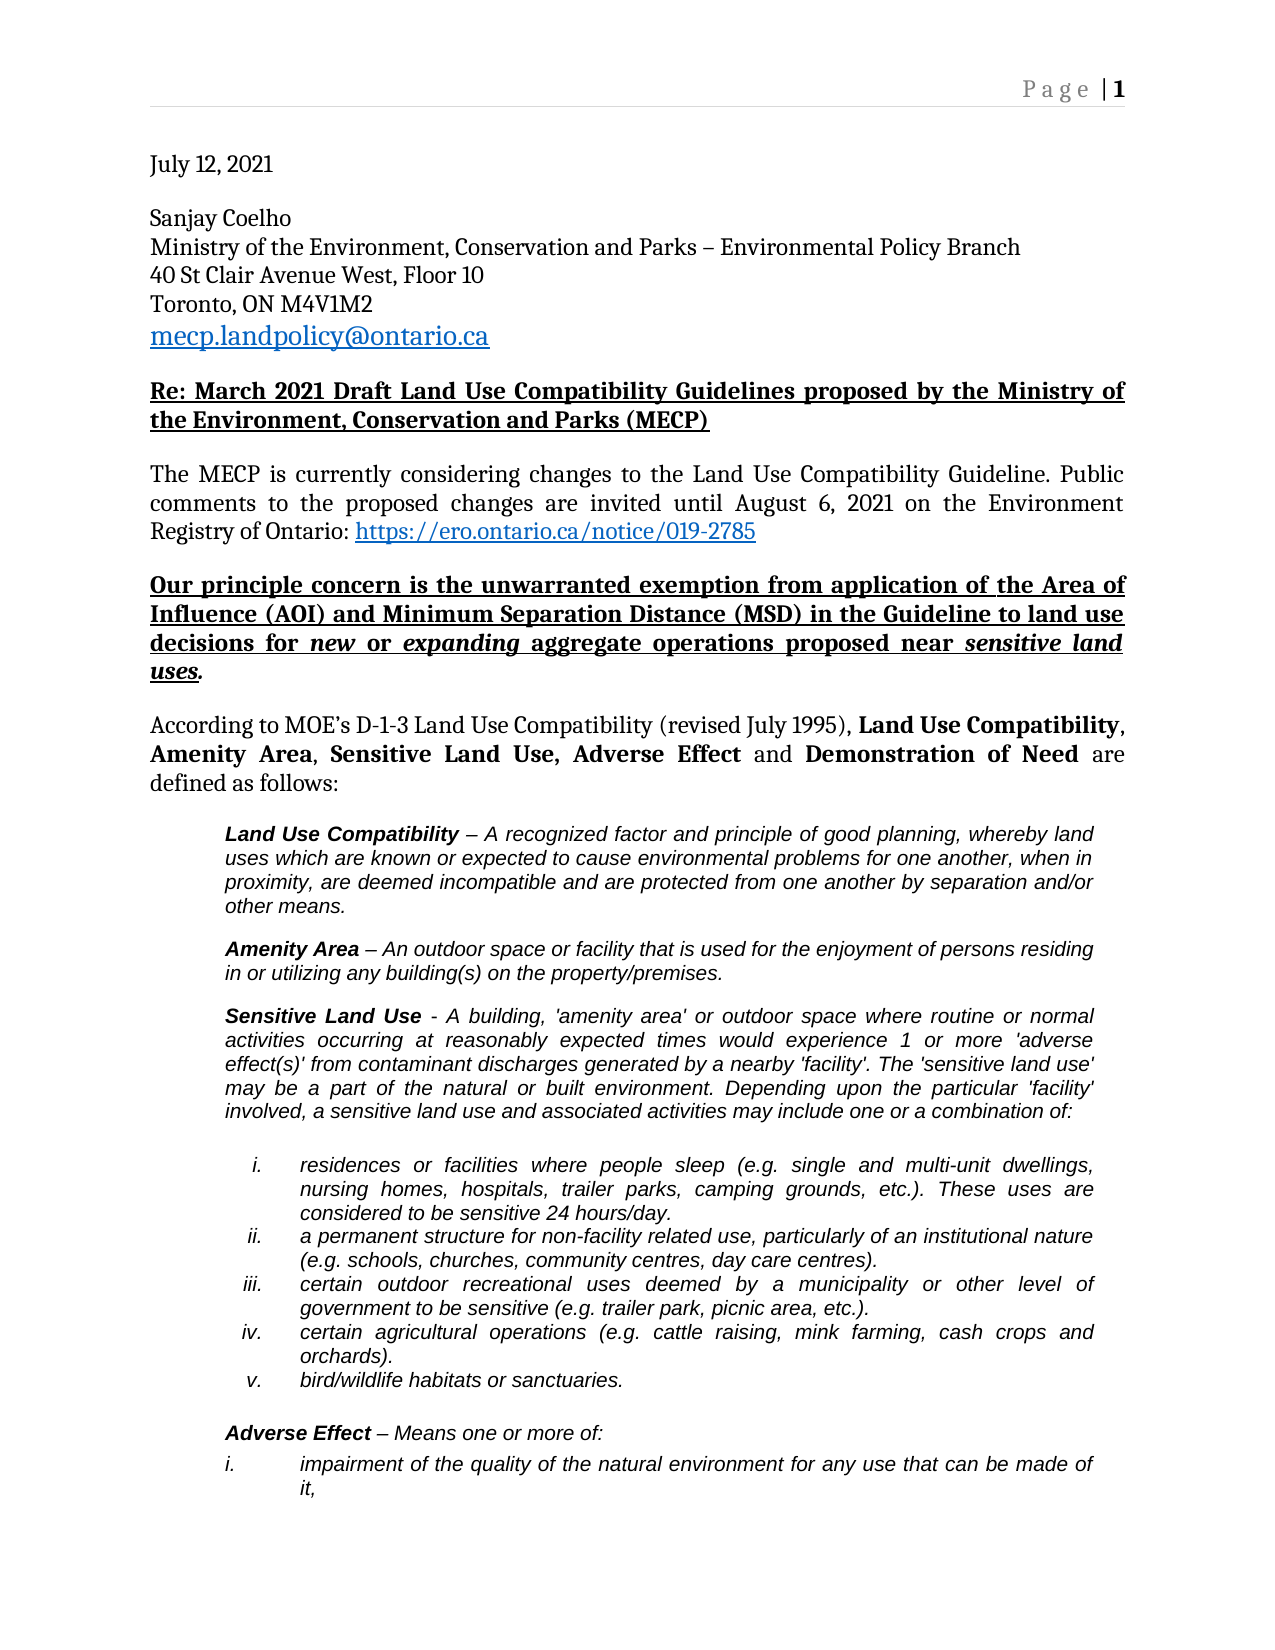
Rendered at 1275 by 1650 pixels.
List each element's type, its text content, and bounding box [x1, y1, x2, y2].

list a permanent structure for non-facility related use, particularly of an institutional nature (e.g. schools, churches, community centres, day care centres). [262, 1224, 1097, 1272]
text The MECP is currently considering changes to the Land Use Compatibility Guideline. Public comments to the proposed changes are invited until August 6, 2021 on the Environment Registry of Ontario: https://ero.ontario.ca/notice/019-2785 [150, 460, 1125, 546]
text Our principle concern is the unwarranted exemption from application of the Area of Influence (AOI) and Minimum Separation Distance (MSD) in the Guideline to land use decisions for new or expanding aggregate operations proposed near sensitive land uses. [150, 626, 1125, 686]
text Re: March 2021 Draft Land Use Compatibility Guidelines proposed by the Ministry of the Environment, Conservation and Parks (MECP) [150, 377, 1125, 401]
text Re: March 2021 Draft Land Use Compatibility Guidelines proposed by the Ministry of the Environment, Conservation and Parks (MECP) [150, 403, 1125, 435]
text According to MOE’s D-1-3 Land Use Compatibility (revised July 1995), Land Use Compatibility, Amenity Area, Sensitive Land Use, Adverse Effect and Demonstration of Need are defined as follows: [150, 711, 1125, 797]
text July 12, 2021 [150, 150, 1125, 179]
text Adverse Effect – Means one or more of: [225, 1421, 1096, 1445]
list residences or facilities where people sleep (e.g. single and multi-unit dwellings, nursing homes, hospitals, trailer parks, camping grounds, etc.). These uses are considered to be sensitive 24 hours/day. [262, 1152, 1097, 1224]
text Amenity Area – An outdoor space or facility that is used for the enjoyment of persons residing in or utilizing any building(s) on the property/premises. [225, 937, 1096, 985]
text Ministry of the Environment, Conservation and Parks – Environmental Policy Branch [150, 232, 1125, 261]
text Our principle concern is the unwarranted exemption from application of the Area of Influence (AOI) and Minimum Separation Distance (MSD) in the Guideline to land use decisions for new or expanding aggregate operations proposed near sensitive land uses. [150, 596, 1125, 624]
text Sanjay Coelho [150, 204, 1125, 232]
list certain agricultural operations (e.g. cattle raising, mink farming, cash crops and orchards). [262, 1320, 1097, 1368]
text Toronto, ON M4V1M2 [150, 290, 1125, 319]
list mecp.landpolicy@ontario.ca [150, 319, 1125, 352]
text Our principle concern is the unwarranted exemption from application of the Area of Influence (AOI) and Minimum Separation Distance (MSD) in the Guideline to land use decisions for new or expanding aggregate operations proposed near sensitive land uses. [150, 571, 1125, 595]
text 40 St Clair Avenue West, Floor 10 [150, 261, 1125, 290]
list bird/wildlife habitats or sanctuaries. [262, 1368, 1097, 1392]
list certain outdoor recreational uses deemed by a municipality or other level of government to be sensitive (e.g. trailer park, picnic area, etc.). [262, 1272, 1097, 1320]
text Sensitive Land Use - A building, 'amenity area' or outdoor space where routine or normal activities occurring at reasonably expected times would experience 1 or more 'adverse effect(s)' from contaminant discharges generated by a nearby 'facility'. The 'sensitive land use' may be a part of the natural or built environment. Depending upon the particular 'facility' involved, a sensitive land use and associated activities may include one or a combination of: [225, 1003, 1097, 1123]
list impairment of the quality of the natural environment for any use that can be made of it, [225, 1451, 1097, 1499]
text Land Use Compatibility – A recognized factor and principle of good planning, whereby land uses which are known or expected to cause environmental problems for one another, when in proximity, are deemed incompatible and are protected from one another by separation and/or other means. [225, 822, 1096, 918]
